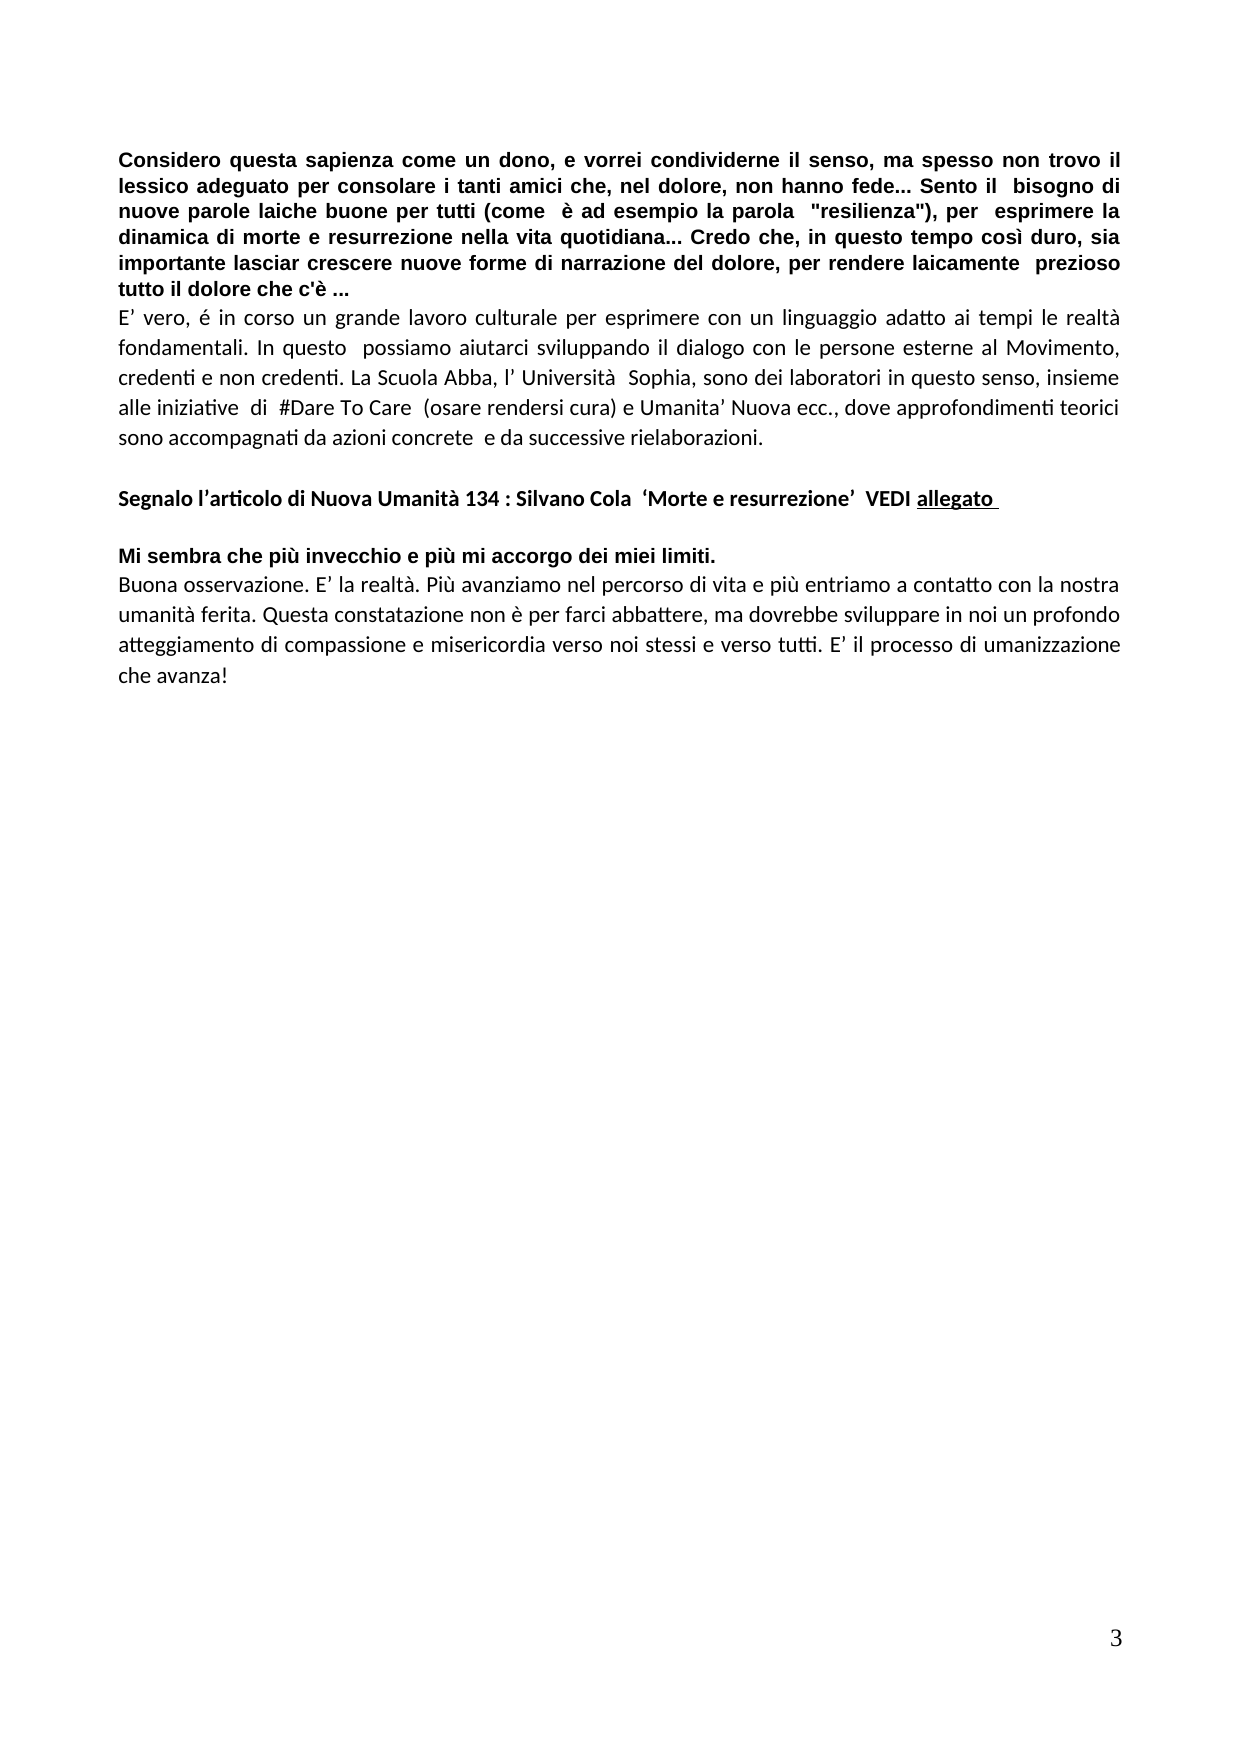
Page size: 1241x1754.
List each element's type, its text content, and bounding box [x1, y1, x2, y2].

list Buona osservazione. E’ la realtà. Più avanziamo nel percorso di vita e più entriamo a contatto con la nostra umanità ferita. Questa constatazione non è per farci abbattere, ma dovrebbe sviluppare in noi un profondo atteggiamento di compassione e misericordia verso noi stessi e verso tutti. E’ il processo di umanizzazione che avanza! [118, 570, 1122, 689]
list Considero questa sapienza come un dono, e vorrei condividerne il senso, ma spesso non trovo il lessico adeguato per consolare i tanti amici che, nel dolore, non hanno fede... Sento il bisogno di nuove parole laiche buone per tutti (come è ad esempio la parola "resilienza"), per esprimere la dinamica di morte e resurrezione nella vita quotidiana... Credo che, in questo tempo così duro, sia importante lasciar crescere nuove forme di narrazione del dolore, per rendere laicamente prezioso tutto il dolore che c'è ... [118, 148, 1122, 301]
list Mi sembra che più invecchio e più mi accorgo dei miei limiti. [118, 544, 1122, 568]
list Segnalo l’articolo di Nuova Umanità 134 : Silvano Cola ‘Morte e resurrezione’ VEDI allegato [118, 484, 1122, 512]
list E’ vero, é in corso un grande lavoro culturale per esprimere con un linguaggio adatto ai tempi le realtà fondamentali. In questo possiamo aiutarci sviluppando il dialogo con le persone esterne al Movimento, credenti e non credenti. La Scuola Abba, l’ Università Sophia, sono dei laboratori in questo senso, insieme alle iniziative di #Dare To Care (osare rendersi cura) e Umanita’ Nuova ecc., dove approfondimenti teorici sono accompagnati da azioni concrete e da successive rielaborazioni. [118, 303, 1122, 451]
